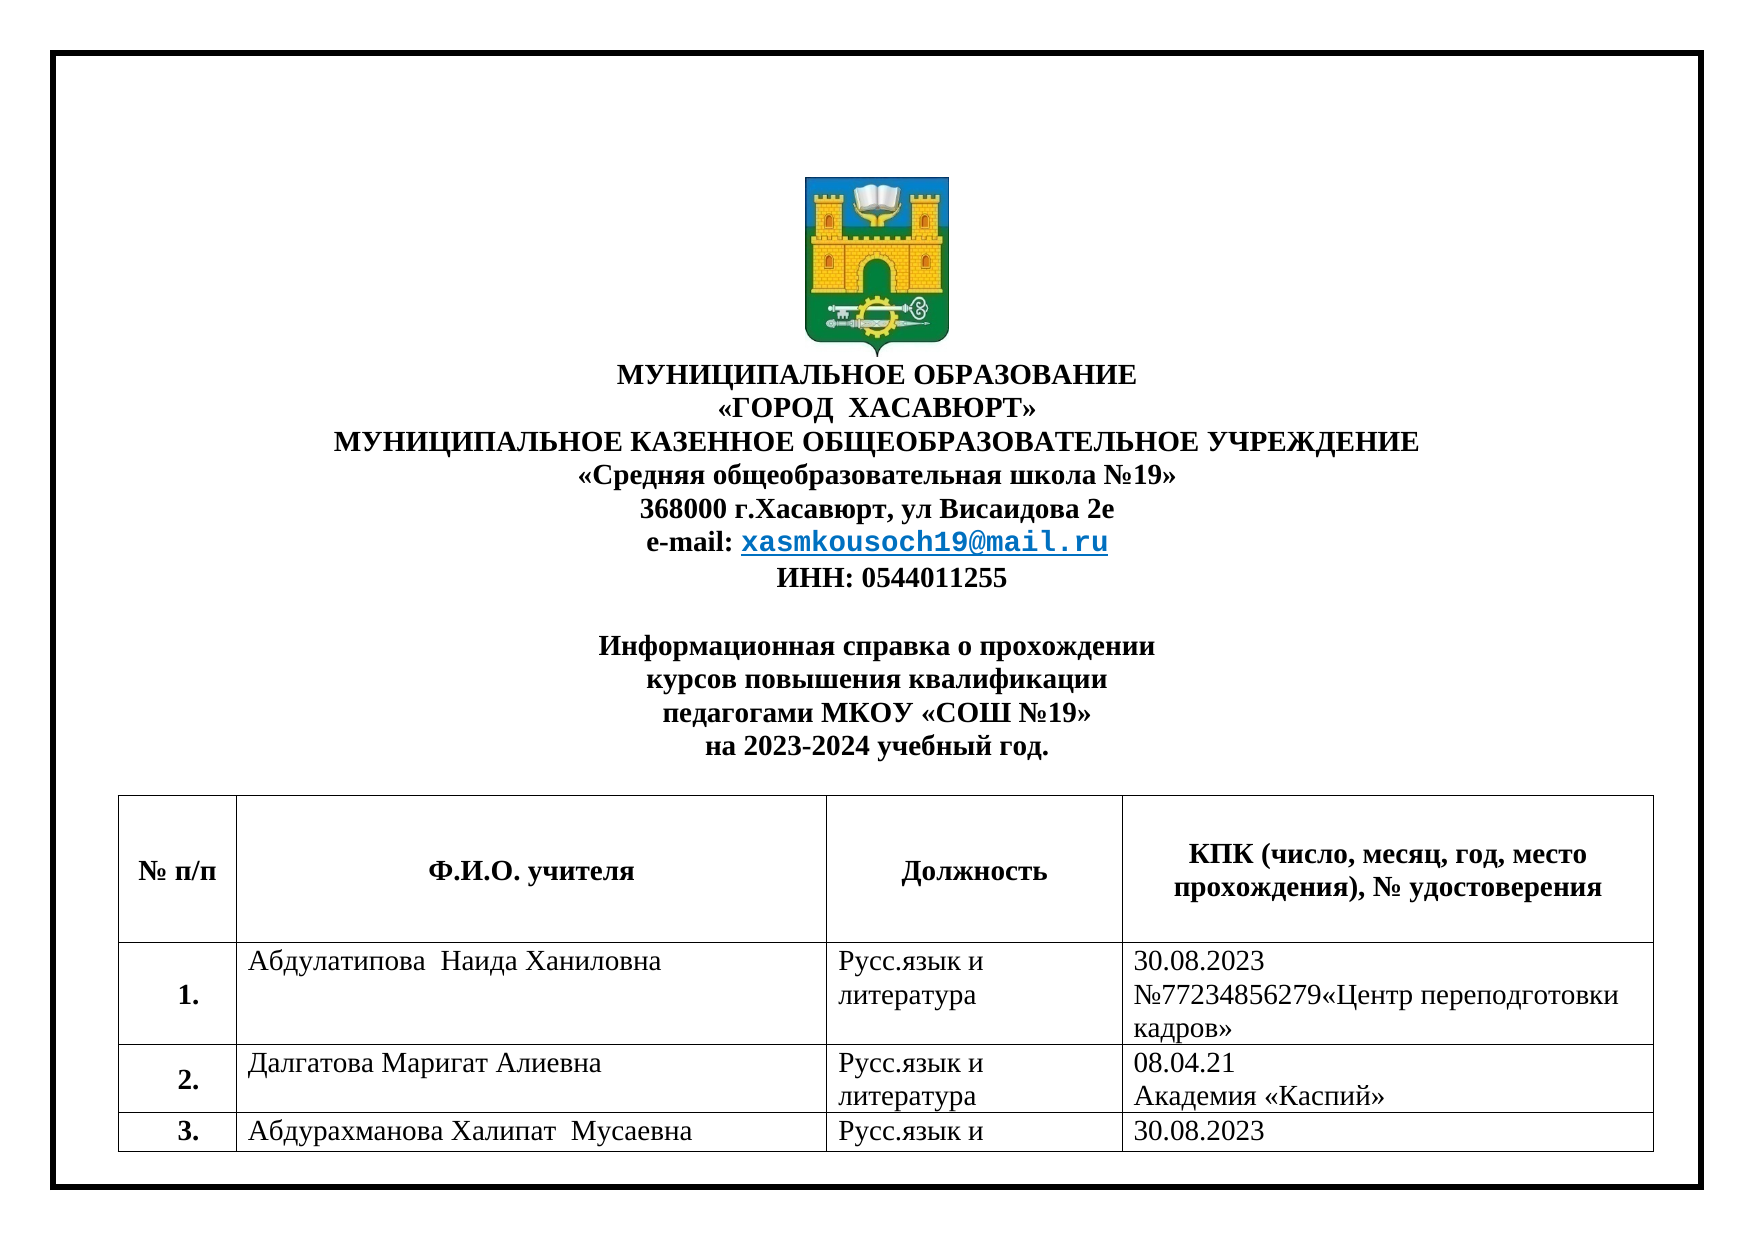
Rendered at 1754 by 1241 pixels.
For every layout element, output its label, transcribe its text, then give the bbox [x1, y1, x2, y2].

text педагогами МКОУ «СОШ №19» [118, 695, 1636, 728]
text на 2023-2024 учебный год. [118, 728, 1636, 762]
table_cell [237, 1113, 826, 1151]
table_header Ф.И.О. учителя [237, 796, 826, 942]
table_cell Русс.язык и литература [827, 943, 1122, 1044]
text «Средняя общеобразовательная школа №19» [88, 457, 1666, 491]
table_cell Далгатова Маригат Алиевна [237, 1045, 826, 1112]
text «ГОРОД ХАСАВЮРТ» [118, 390, 1636, 424]
text курсов повышения квалификации [118, 661, 1636, 695]
picture [805, 177, 949, 357]
table_cell 08.04.21 Академия «Каспий» [1123, 1045, 1653, 1112]
text е-mail: xasmkousoch19@mail.ru [88, 524, 1666, 561]
text Информационная справка о прохождении [118, 628, 1636, 661]
table_header Должность [827, 796, 1122, 942]
table_cell Русс.язык и литература [827, 1045, 1122, 1112]
text 368000 г.Хасавюрт, ул Висаидова 2е [88, 491, 1666, 524]
text ИНН: 0544011255 [118, 561, 1666, 594]
table_cell 30.08.2023 №77234856279«Центр переподготовки кадров» [1123, 943, 1653, 1044]
text МУНИЦИПАЛЬНОЕ КАЗЕННОЕ ОБЩЕОБРАЗОВАТЕЛЬНОЕ УЧРЕЖДЕНИЕ [88, 424, 1666, 457]
table_header КПК (число, месяц, год, место прохождения), № удостоверения [1123, 796, 1653, 942]
table_cell [119, 1045, 236, 1112]
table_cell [1123, 1113, 1653, 1151]
table_cell [119, 943, 236, 1044]
table_header № п/п [119, 796, 236, 942]
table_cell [827, 1113, 1122, 1151]
text МУНИЦИПАЛЬНОЕ ОБРАЗОВАНИЕ [118, 357, 1636, 390]
table_cell Абдулатипова Наида Ханиловна [237, 943, 826, 1044]
table_cell [119, 1113, 236, 1151]
